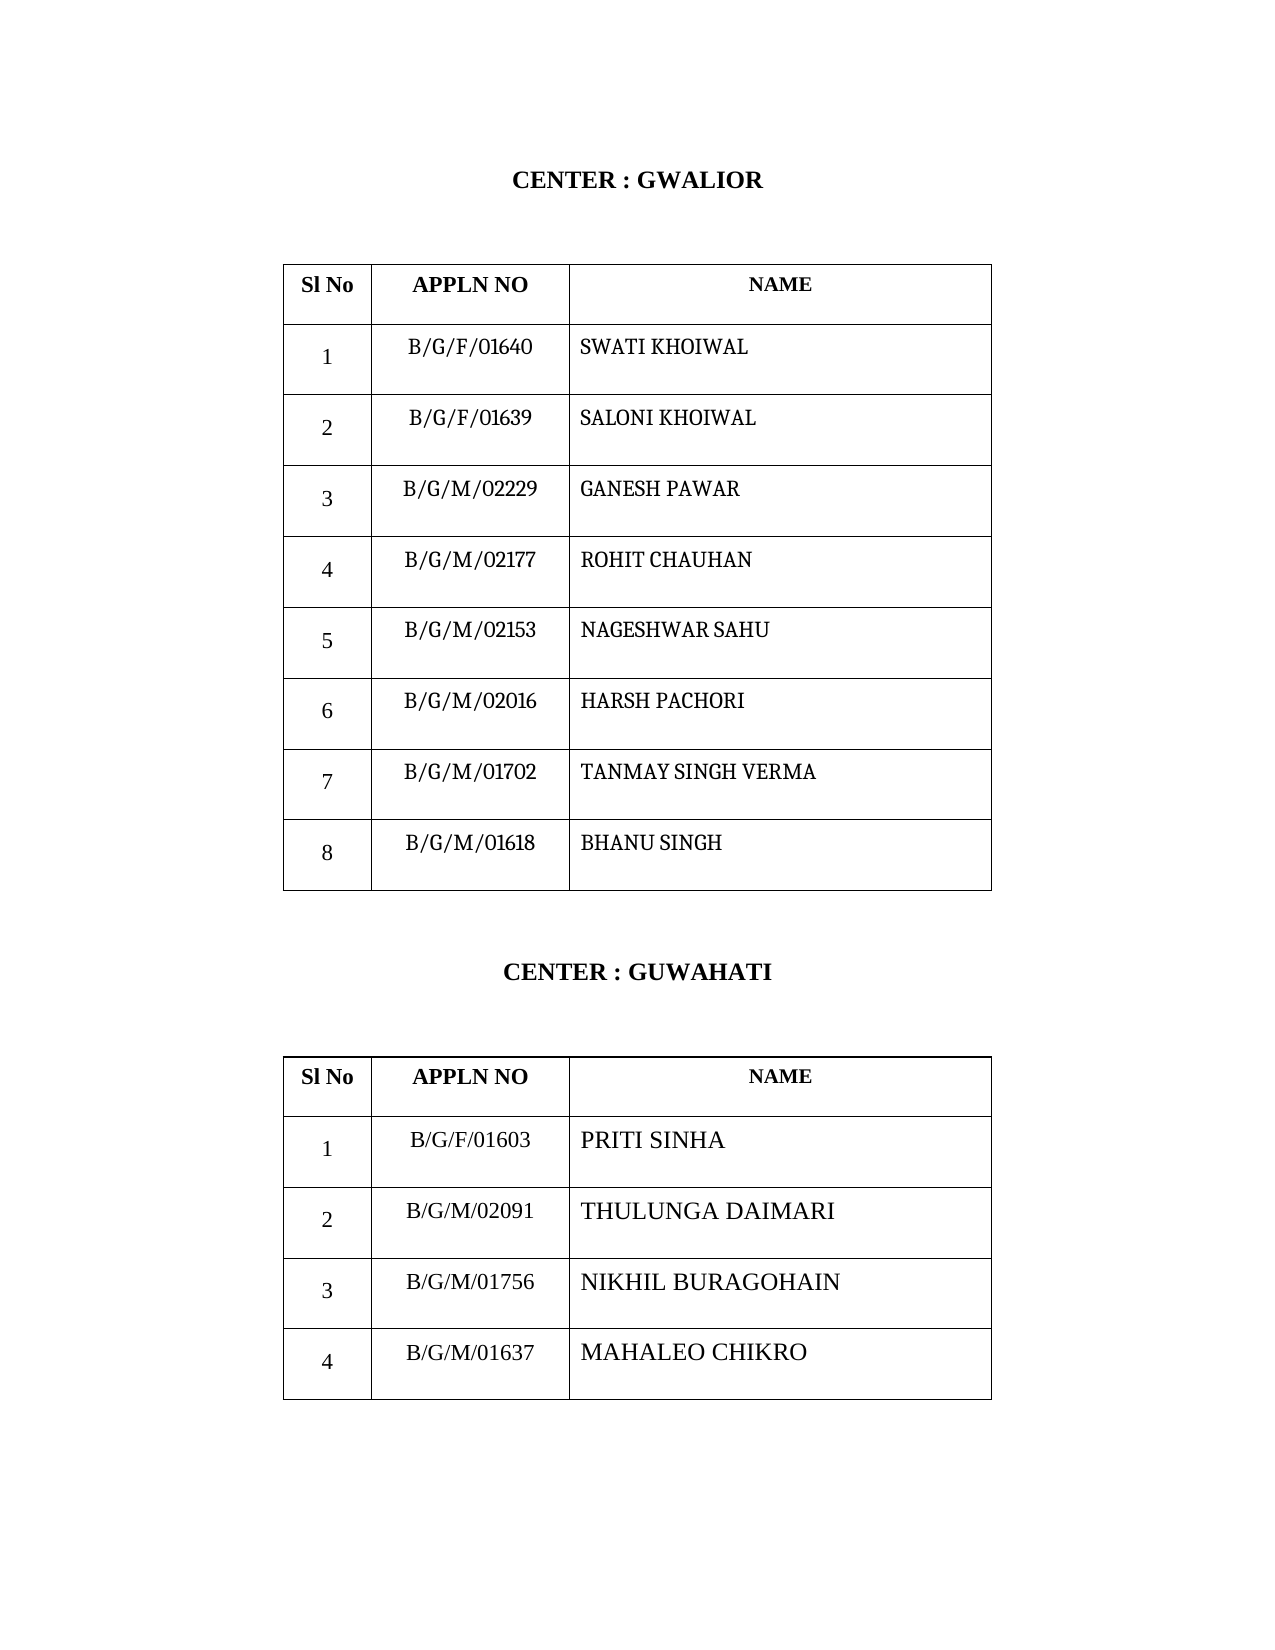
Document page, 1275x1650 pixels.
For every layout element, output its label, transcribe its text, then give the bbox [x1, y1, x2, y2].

table_cell SALONI KHOIWAL [570, 395, 991, 465]
table_cell 7 [284, 750, 371, 819]
table_cell B/G/F/01640 [372, 325, 569, 394]
table_cell HARSH PACHORI [570, 679, 991, 748]
table_cell 6 [284, 679, 371, 748]
table_cell BHANU SINGH [570, 820, 991, 890]
table_cell 3 [284, 466, 371, 536]
table_cell 3 [284, 1259, 371, 1328]
text CENTER : GUWAHATI [150, 957, 1125, 986]
table_header Sl No [284, 265, 371, 323]
table_cell 5 [284, 608, 371, 678]
table_cell 2 [284, 395, 371, 465]
text CENTER : GWALIOR [150, 165, 1125, 194]
table_cell B/G/M/01702 [372, 750, 569, 819]
table_cell B/G/M/02153 [372, 608, 569, 678]
table_cell B/G/M/02016 [372, 679, 569, 748]
table_cell TANMAY SINGH VERMA [570, 750, 991, 819]
table_cell THULUNGA DAIMARI [570, 1188, 991, 1257]
table_cell PRITI SINHA [570, 1117, 991, 1187]
table_cell B/G/M/01637 [372, 1329, 569, 1399]
table_cell B/G/M/02177 [372, 537, 569, 607]
table_cell GANESH PAWAR [570, 466, 991, 536]
table_cell B/G/M/01756 [372, 1259, 569, 1328]
table_cell 2 [284, 1188, 371, 1257]
table_header NAME [570, 265, 991, 323]
table_cell B/G/M/01618 [372, 820, 569, 890]
table_cell MAHALEO CHIKRO [570, 1329, 991, 1399]
table_cell B/G/M/02091 [372, 1188, 569, 1257]
table_cell SWATI KHOIWAL [570, 325, 991, 394]
table_cell 4 [284, 537, 371, 607]
table_header Sl No [284, 1058, 371, 1116]
table_cell B/G/F/01603 [372, 1117, 569, 1187]
table_cell NIKHIL BURAGOHAIN [570, 1259, 991, 1328]
table_cell ROHIT CHAUHAN [570, 537, 991, 607]
table_cell B/G/F/01639 [372, 395, 569, 465]
table_cell B/G/M/02229 [372, 466, 569, 536]
table_cell 1 [284, 325, 371, 394]
table_header APPLN NO [372, 265, 569, 323]
table_header NAME [570, 1058, 991, 1116]
table_cell 4 [284, 1329, 371, 1399]
table_cell NAGESHWAR SAHU [570, 608, 991, 678]
table_header APPLN NO [372, 1058, 569, 1116]
table_cell 1 [284, 1117, 371, 1187]
table_cell 8 [284, 820, 371, 890]
